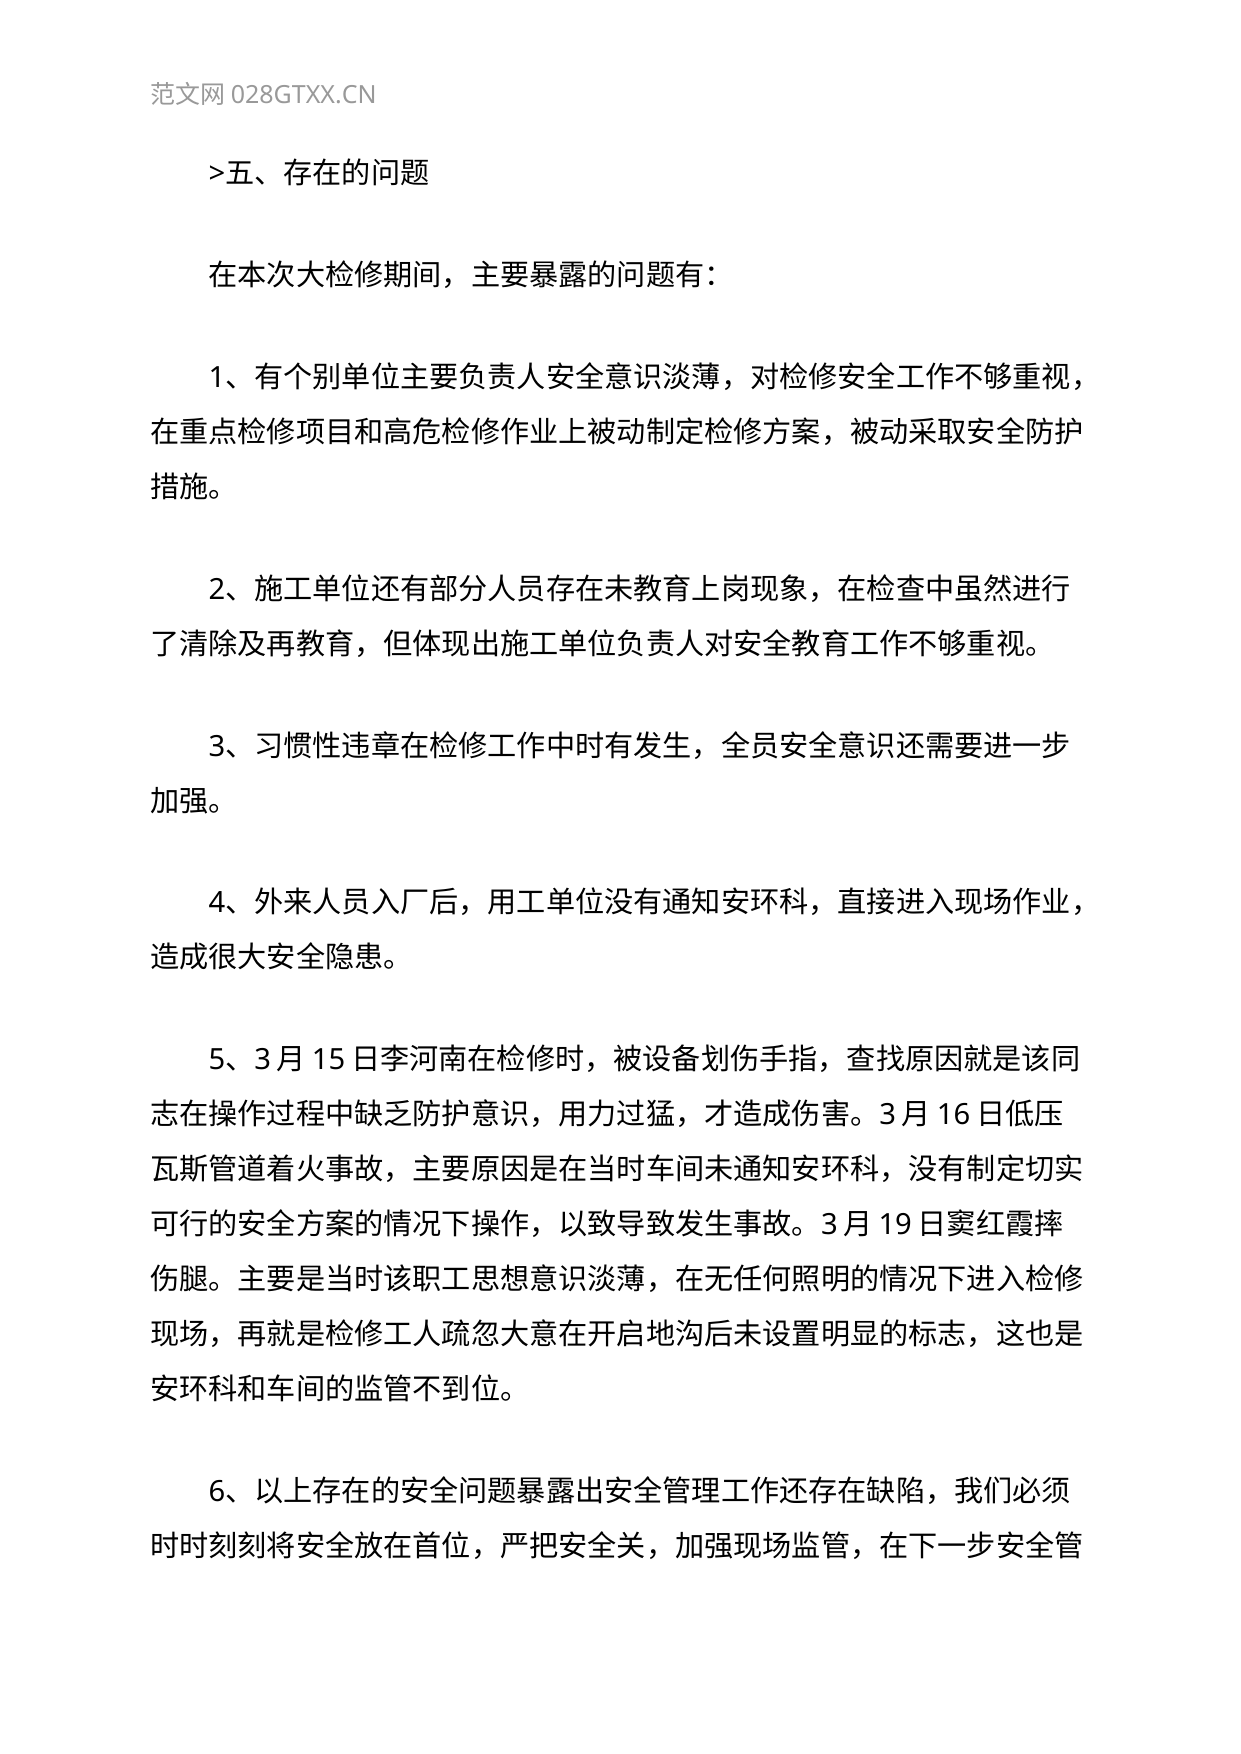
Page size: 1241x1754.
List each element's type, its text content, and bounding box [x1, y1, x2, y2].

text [150, 1467, 1090, 1564]
text 2、施工单位还有部分人员存在未教育上岗现象，在检查中虽然进行了清除及再教育，但体现出施工单位负责人对安全教育工作不够重视。 [150, 565, 1090, 663]
text 1、有个别单位主要负责人安全意识淡薄，对检修安全工作不够重视，在重点检修项目和高危检修作业上被动制定检修方案，被动采取安全防护措施。 [150, 354, 1090, 506]
text 5、3月15日李河南在检修时，被设备划伤手指，查找原因就是该同志在操作过程中缺乏防护意识，用力过猛，才造成伤害。3月16日低压瓦斯管道着火事故，主要原因是在当时车间未通知安环科，没有制定切实可行的安全方案的情况下操作，以致导致发生事故。3月19日窦红霞摔伤腿。主要是当时该职工思想意识淡薄，在无任何照明的情况下进入检修现场，再就是检修工人疏忽大意在开启地沟后未设置明显的标志，这也是安环科和车间的监管不到位。 [150, 1036, 1090, 1408]
text 4、外来人员入厂后，用工单位没有通知安环科，直接进入现场作业，造成很大安全隐患。 [150, 879, 1090, 976]
text >五、存在的问题 [150, 150, 1090, 192]
text 在本次大检修期间，主要暴露的问题有： [150, 252, 1090, 294]
text 3、习惯性违章在检修工作中时有发生，全员安全意识还需要进一步加强。 [150, 722, 1090, 819]
